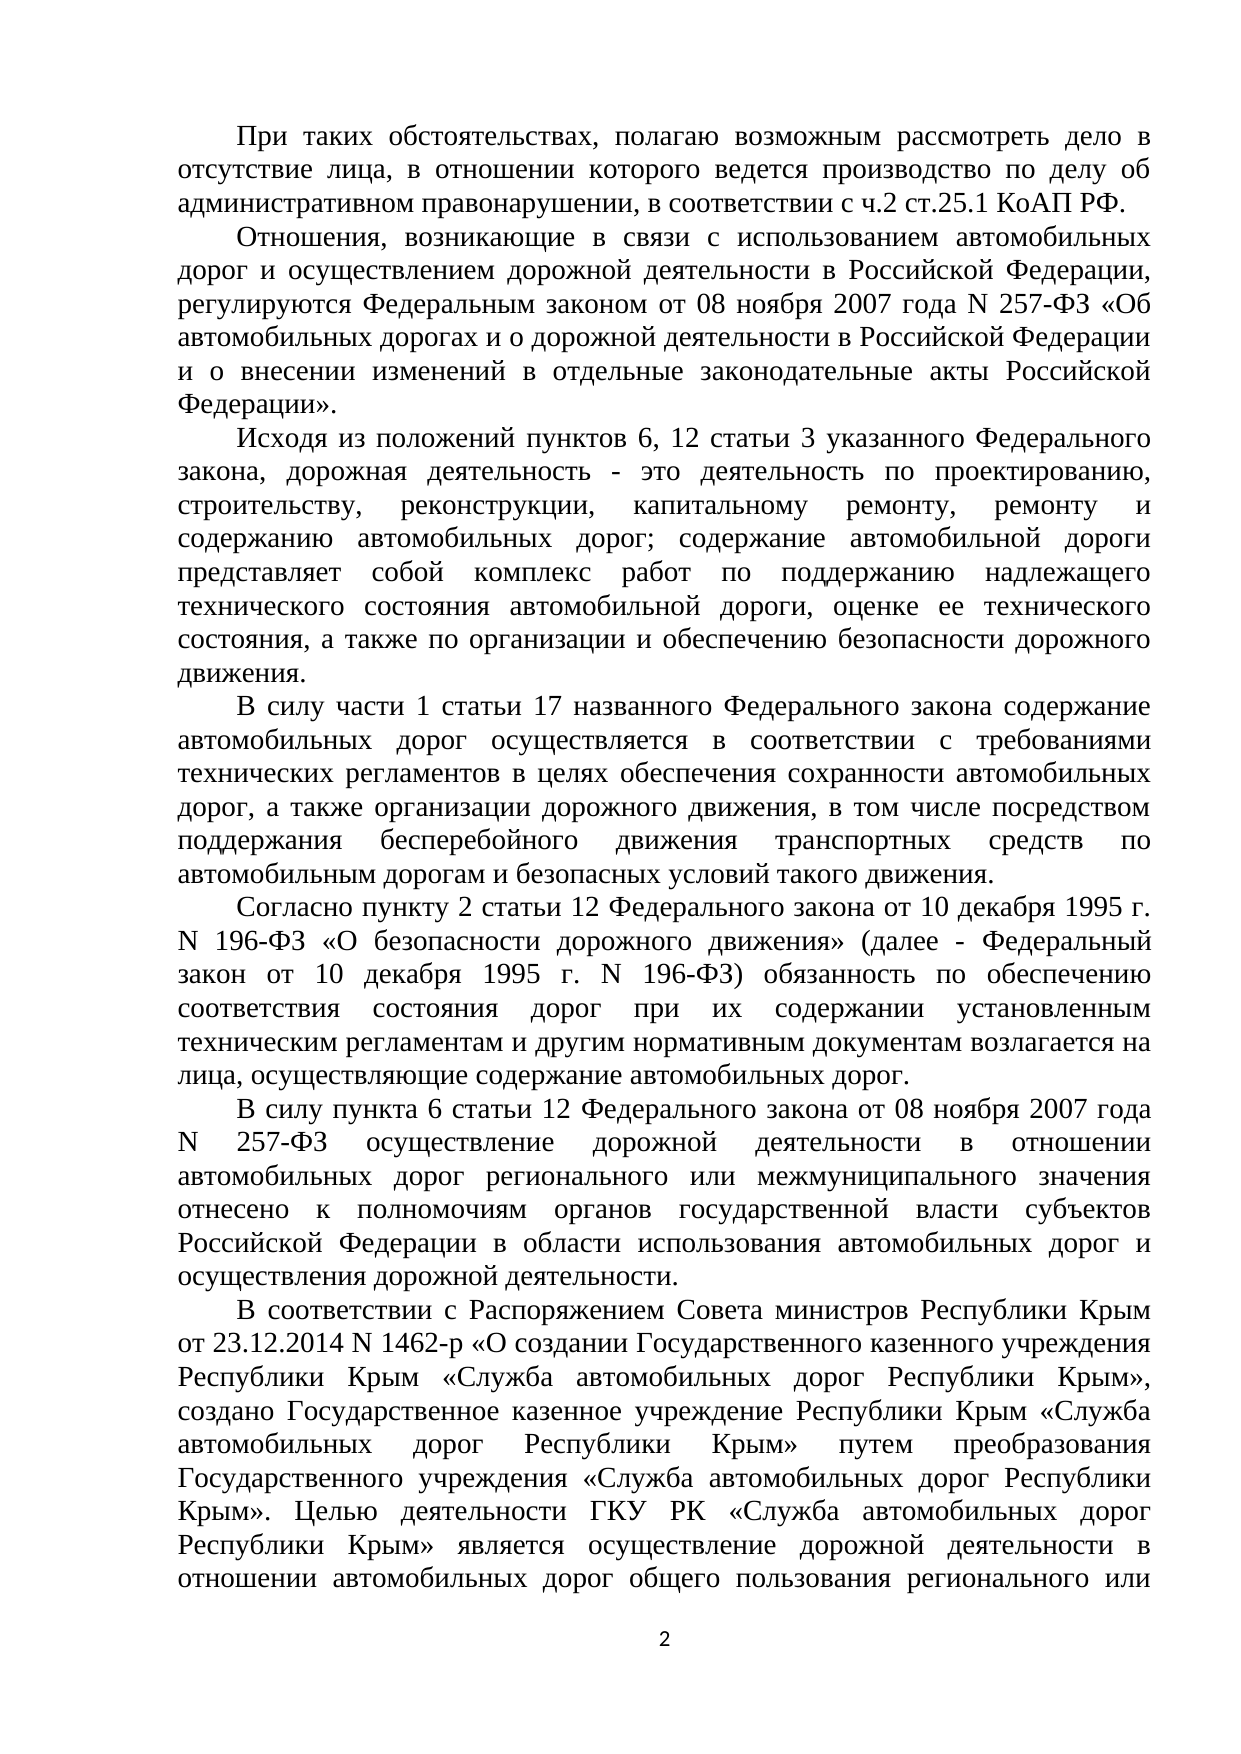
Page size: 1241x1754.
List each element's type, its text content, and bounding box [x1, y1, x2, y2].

text Отношения, возникающие в связи с использованием автомобильных дорог и осуществлением дорожной деятельности в Российской Федерации, регулируются Федеральным законом от 08 ноября 2007 года N 257-ФЗ «Об автомобильных дорогах и о дорожной деятельности в Российской Федерации и о внесении изменений в отдельные законодательные акты Российской Федерации». [177, 219, 1152, 420]
text Исходя из положений пунктов 6, 12 статьи 3 указанного Федерального закона, дорожная деятельность - это деятельность по проектированию, строительству, реконструкции, капитальному ремонту, ремонту и содержанию автомобильных дорог; содержание автомобильной дороги представляет собой комплекс работ по поддержанию надлежащего технического состояния автомобильной дороги, оценке ее технического состояния, а также по организации и обеспечению безопасности дорожного движения. [177, 420, 1152, 688]
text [177, 1292, 1152, 1594]
text В силу пункта 6 статьи 12 Федерального закона от 08 ноября 2007 года N 257-ФЗ осуществление дорожной деятельности в отношении автомобильных дорог регионального или межмуниципального значения отнесено к полномочиям органов государственной власти субъектов Российской Федерации в области использования автомобильных дорог и осуществления дорожной деятельности. [177, 1091, 1152, 1292]
text Согласно пункту 2 статьи 12 Федерального закона от 10 декабря 1995 г. N 196-ФЗ «О безопасности дорожного движения» (далее - Федеральный закон от 10 декабря 1995 г. N 196-ФЗ) обязанность по обеспечению соответствия состояния дорог при их содержании установленным техническим регламентам и другим нормативным документам возлагается на лица, осуществляющие содержание автомобильных дорог. [177, 889, 1152, 1091]
text При таких обстоятельствах, полагаю возможным рассмотреть дело в отсутствие лица, в отношении которого ведется производство по делу об административном правонарушении, в соответствии с ч.2 ст.25.1 КоАП РФ. [177, 118, 1152, 219]
text В силу части 1 статьи 17 названного Федерального закона содержание автомобильных дорог осуществляется в соответствии с требованиями технических регламентов в целях обеспечения сохранности автомобильных дорог, а также организации дорожного движения, в том числе посредством поддержания бесперебойного движения транспортных средств по автомобильным дорогам и безопасных условий такого движения. [177, 688, 1152, 889]
